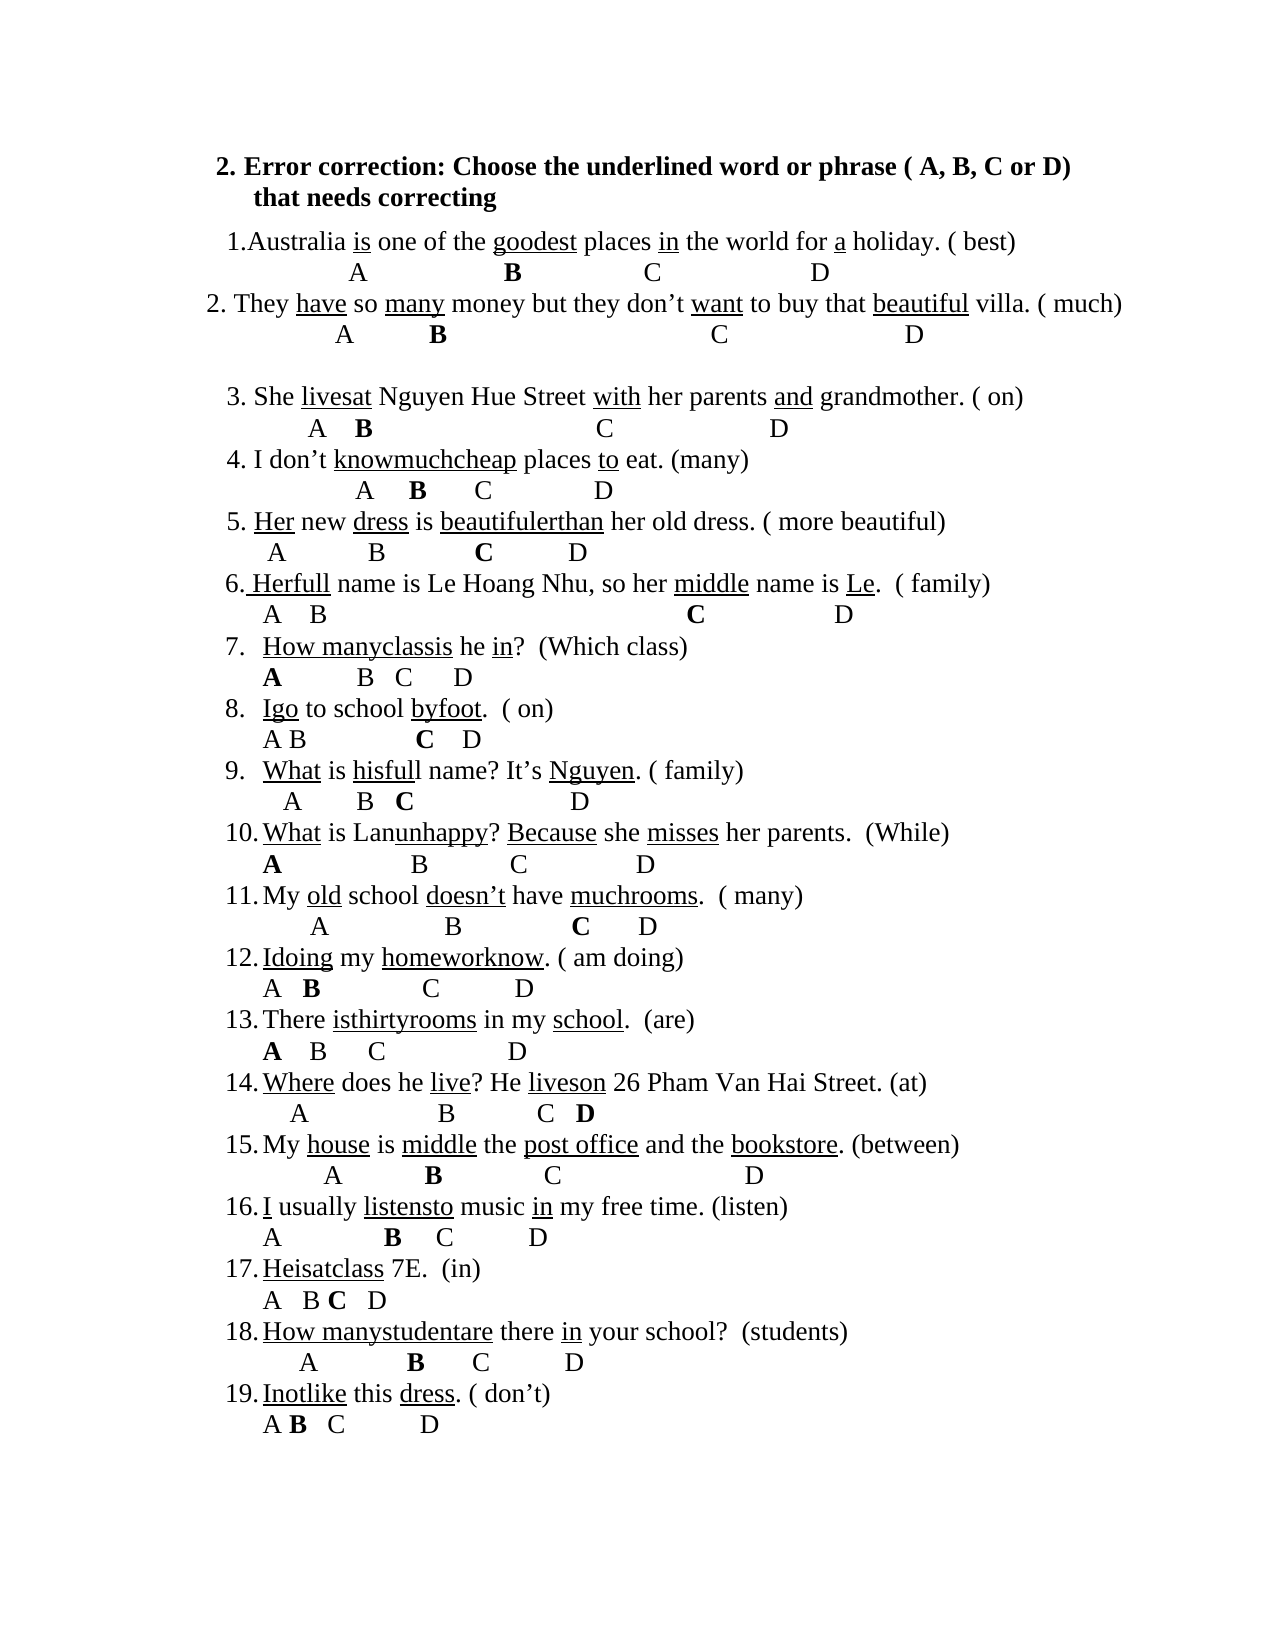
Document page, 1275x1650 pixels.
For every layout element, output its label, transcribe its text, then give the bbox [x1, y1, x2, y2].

list What is hisfull name? It’s Nguyen. ( family) [225, 754, 1125, 785]
text 5. Her new dress is beautifulerthan her old dress. ( more beautiful) [150, 505, 1125, 536]
list My house is middle the post office and the bookstore. (between) [225, 1128, 1125, 1159]
text 4. I don’t knowmuchcheap places to eat. (many) [150, 443, 1125, 474]
text 1.Australia is one of the goodest places in the world for a holiday. ( best) [150, 225, 1125, 256]
text A B C D [262, 1097, 1125, 1128]
text A B C D [262, 972, 1125, 1003]
list How manyclassis he in? (Which class) [225, 630, 1125, 661]
list Idoing my homeworknow. ( am doing) [225, 941, 1125, 972]
list What is Lanunhappy? Because she misses her parents. (While) [225, 817, 1125, 848]
text A B C D [150, 1346, 1125, 1377]
text 3. She livesat Nguyen Hue Street with her parents and grandmother. ( on) [150, 381, 1125, 412]
list Heisatclass 7E. (in) [225, 1253, 1125, 1284]
list Inotlike this dress. ( don’t) [225, 1377, 1125, 1408]
list Error correction: Choose the underlined word or phrase ( A, B, C or D) that needs correcting [216, 150, 1125, 212]
text A B C D [262, 785, 1125, 817]
text A B C D [262, 1221, 1125, 1253]
text A B C D [262, 723, 1125, 754]
text A B C D [262, 1159, 1125, 1190]
list I usually listensto music in my free time. (listen) [225, 1190, 1125, 1221]
text 2. They have so many money but they don’t want to buy that beautiful villa. ( much) [150, 287, 1125, 318]
text A B C D [262, 1034, 1125, 1066]
text A B C D [150, 474, 1125, 505]
text 6. Herfull name is Le Hoang Nhu, so her middle name is Le. ( family) [225, 567, 1125, 598]
text A B C D [262, 661, 1125, 692]
text A B C D [150, 318, 1125, 349]
text A B C D [262, 910, 1125, 941]
text A B C D [262, 1284, 1125, 1315]
list How manystudentare there in your school? (students) [225, 1315, 1125, 1346]
text A B C D [262, 1408, 1125, 1439]
list My old school doesn’t have muchrooms. ( many) [225, 879, 1125, 910]
text A B C D [262, 848, 1125, 879]
text A B C D [150, 412, 1125, 443]
text A B C D [150, 536, 1125, 567]
list Where does he live? He liveson 26 Pham Van Hai Street. (at) [225, 1066, 1125, 1097]
list There isthirtyrooms in my school. (are) [225, 1003, 1125, 1034]
text A B C D [262, 598, 1125, 630]
list Igo to school byfoot. ( on) [225, 692, 1125, 723]
text A B C D [150, 256, 1125, 287]
